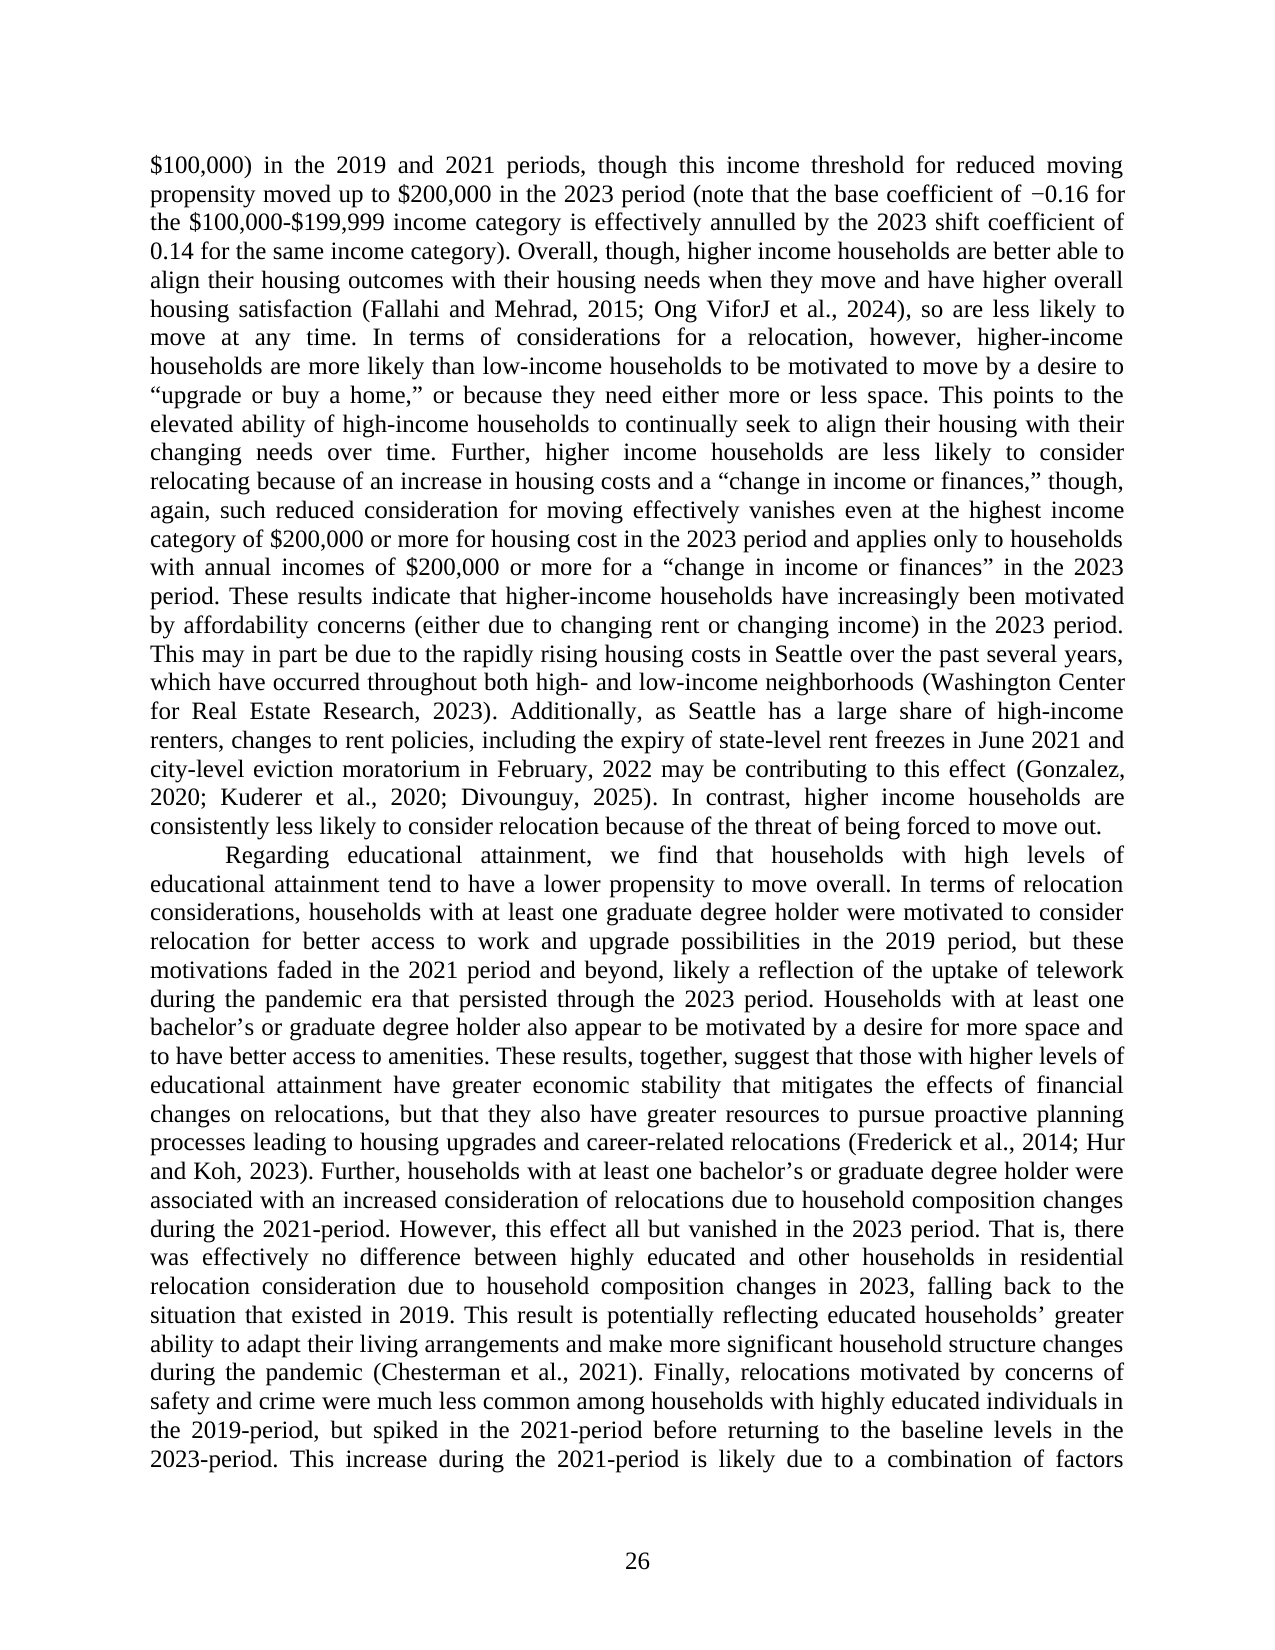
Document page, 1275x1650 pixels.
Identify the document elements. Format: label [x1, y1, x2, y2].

text [150, 840, 1125, 1472]
text [150, 150, 1125, 840]
